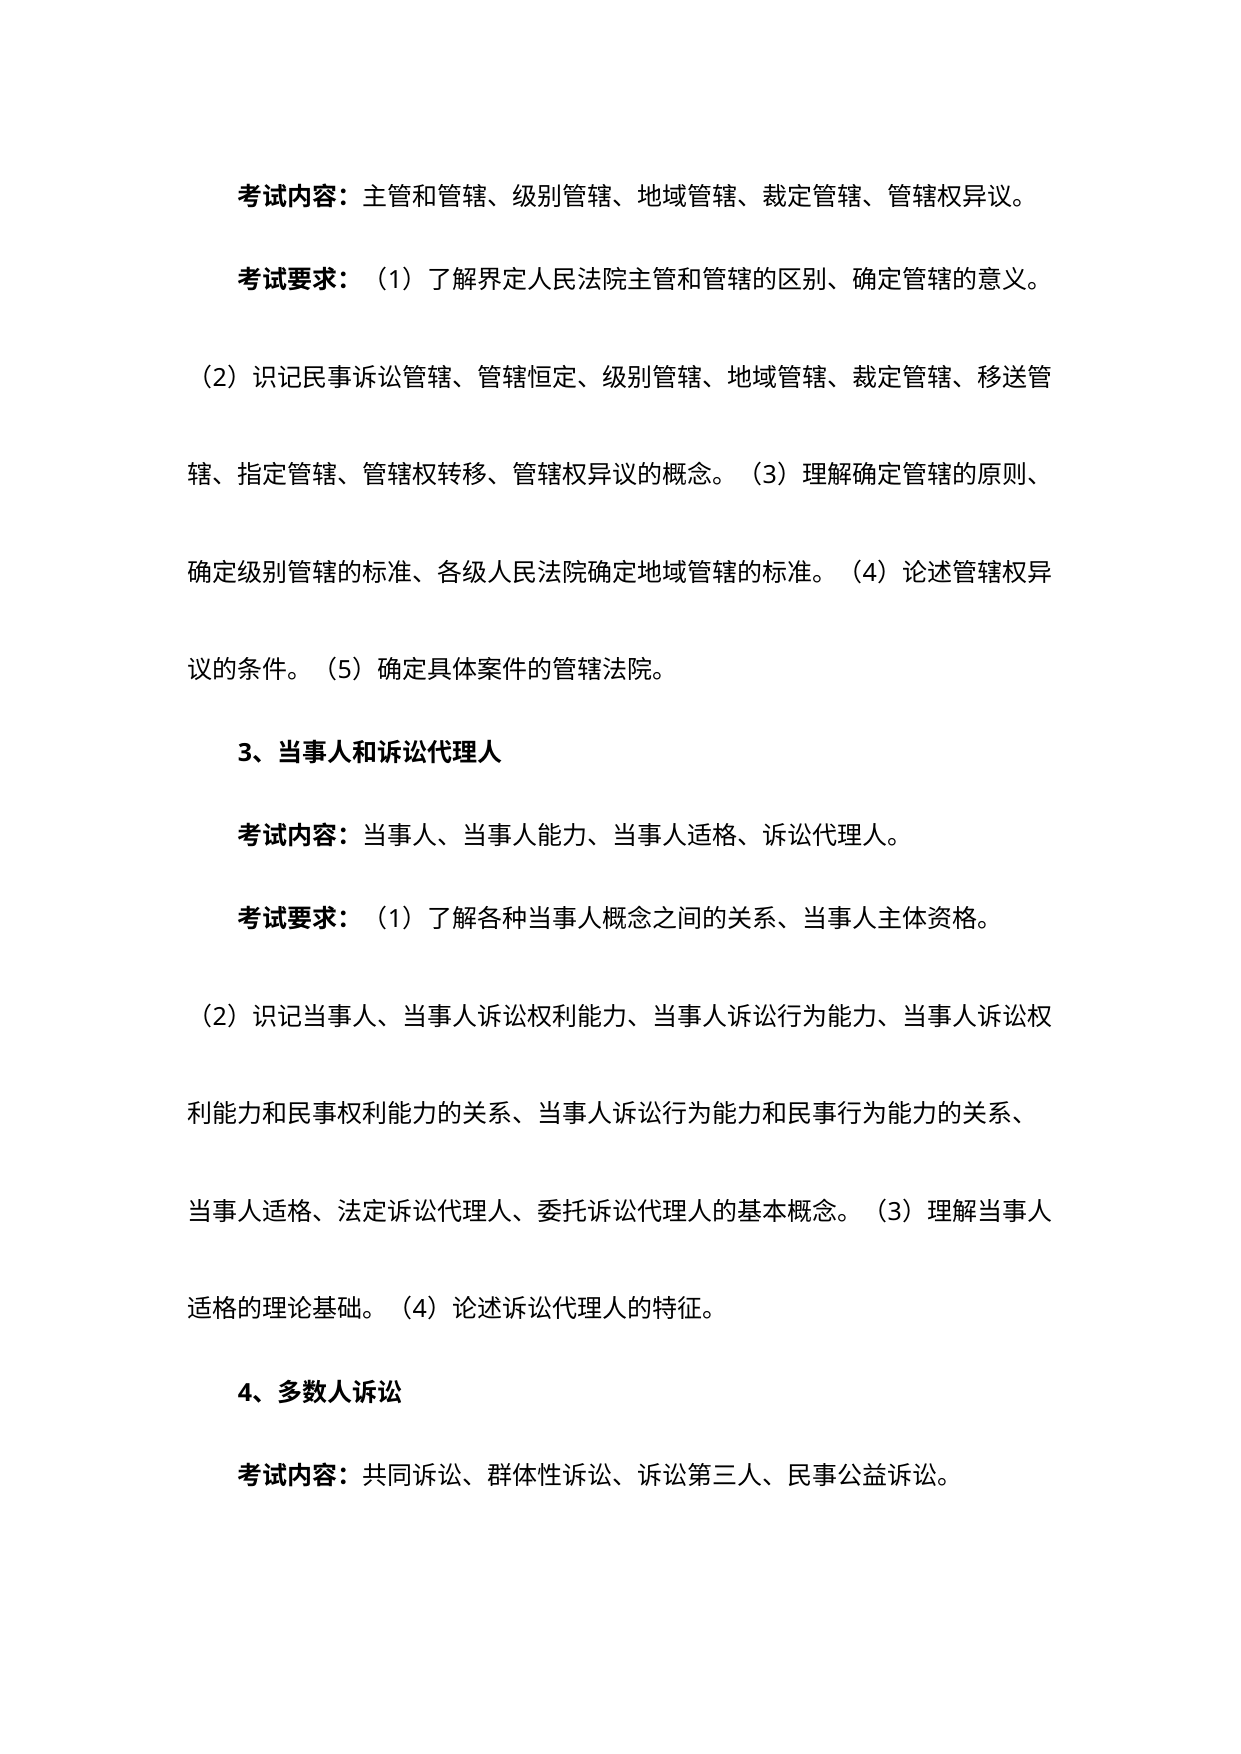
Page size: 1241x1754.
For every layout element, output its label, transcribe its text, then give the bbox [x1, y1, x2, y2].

text 考试内容：当事人、当事人能力、当事人适格、诉讼代理人。 [187, 801, 1053, 866]
text 4、多数人诉讼 [187, 1358, 1053, 1423]
text 考试要求：（1）了解各种当事人概念之间的关系、当事人主体资格。（2）识记当事人、当事人诉讼权利能力、当事人诉讼行为能力、当事人诉讼权利能力和民事权利能力的关系、当事人诉讼行为能力和民事行为能力的关系、当事人适格、法定诉讼代理人、委托诉讼代理人的基本概念。（3）理解当事人适格的理论基础。（4）论述诉讼代理人的特征。 [187, 884, 1053, 1339]
text 3、当事人和诉讼代理人 [187, 718, 1053, 783]
text 考试内容：主管和管辖、级别管辖、地域管辖、裁定管辖、管辖权异议。 [187, 162, 1053, 227]
text 考试要求：（1）了解界定人民法院主管和管辖的区别、确定管辖的意义。（2）识记民事诉讼管辖、管辖恒定、级别管辖、地域管辖、裁定管辖、移送管辖、指定管辖、管辖权转移、管辖权异议的概念。（3）理解确定管辖的原则、确定级别管辖的标准、各级人民法院确定地域管辖的标准。（4）论述管辖权异议的条件。（5）确定具体案件的管辖法院。 [187, 245, 1053, 700]
text 考试内容：共同诉讼、群体性诉讼、诉讼第三人、民事公益诉讼。 [187, 1441, 1053, 1506]
